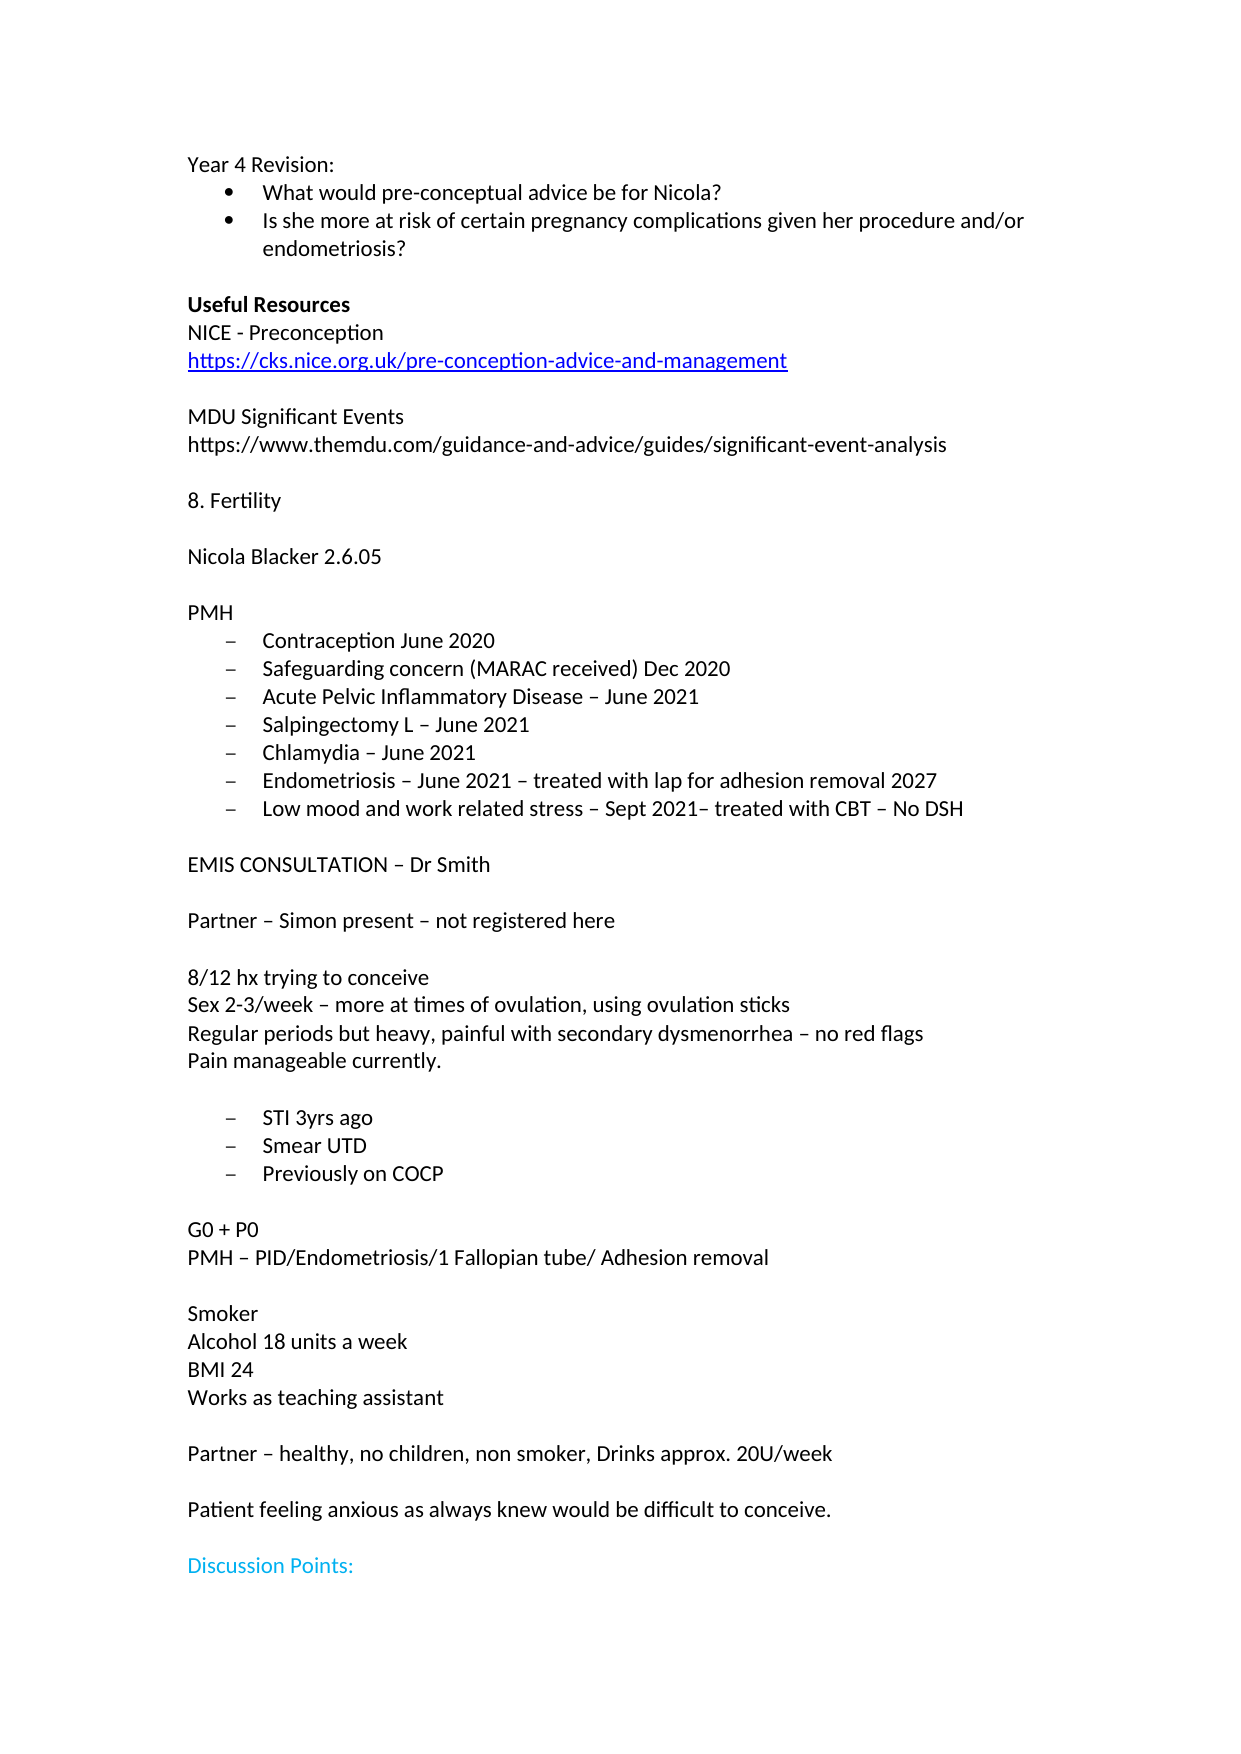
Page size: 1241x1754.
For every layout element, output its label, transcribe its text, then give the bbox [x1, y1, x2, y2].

text 8/12 hx trying to conceive [187, 963, 1053, 991]
text Works as teaching assistant [187, 1383, 1053, 1411]
text G0 + P0 [187, 1215, 1053, 1243]
text Sex 2-3/week – more at times of ovulation, using ovulation sticks [187, 991, 1053, 1019]
text 8. Fertility [187, 486, 1053, 514]
text Smoker [187, 1299, 1053, 1327]
text Useful Resources [187, 290, 1053, 318]
text PMH – PID/Endometriosis/1 Fallopian tube/ Adhesion removal [187, 1243, 1053, 1271]
text Regular periods but heavy, painful with secondary dysmenorrhea – no red flags [187, 1019, 1053, 1047]
text https://www.themdu.com/guidance-and-advice/guides/significant-event-analysis [187, 430, 1053, 458]
text Patient feeling anxious as always knew would be difficult to conceive. [187, 1495, 1053, 1523]
text https://cks.nice.org.uk/pre-conception-advice-and-management [187, 346, 1053, 374]
list Safeguarding concern (MARAC received) Dec 2020 [225, 654, 1053, 682]
list Endometriosis – June 2021 – treated with lap for adhesion removal 2027 [225, 766, 1053, 794]
text Partner – Simon present – not registered here [187, 907, 1053, 934]
text Discussion Points: [187, 1551, 1053, 1579]
list Smear UTD [225, 1131, 1053, 1159]
text NICE - Preconception [187, 318, 1053, 346]
list What would pre-conceptual advice be for Nicola? [225, 178, 1053, 206]
text Pain manageable currently. [187, 1047, 1053, 1075]
list Contraception June 2020 [225, 626, 1053, 654]
text EMIS CONSULTATION – Dr Smith [187, 851, 1053, 878]
text Partner – healthy, no children, non smoker, Drinks approx. 20U/week [187, 1439, 1053, 1467]
text Alcohol 18 units a week [187, 1327, 1053, 1355]
text Year 4 Revision: [187, 150, 1053, 178]
text BMI 24 [187, 1355, 1053, 1383]
list Salpingectomy L – June 2021 [225, 710, 1053, 738]
list Low mood and work related stress – Sept 2021– treated with CBT – No DSH [225, 794, 1053, 822]
text PMH [187, 598, 1053, 626]
list Acute Pelvic Inflammatory Disease – June 2021 [225, 682, 1053, 710]
list Previously on COCP [225, 1159, 1053, 1187]
text MDU Significant Events [187, 402, 1053, 430]
text Nicola Blacker 2.6.05 [187, 542, 1053, 570]
list STI 3yrs ago [225, 1103, 1053, 1131]
list Chlamydia – June 2021 [225, 738, 1053, 766]
list Is she more at risk of certain pregnancy complications given her procedure and/or endometriosis? [225, 206, 1053, 262]
